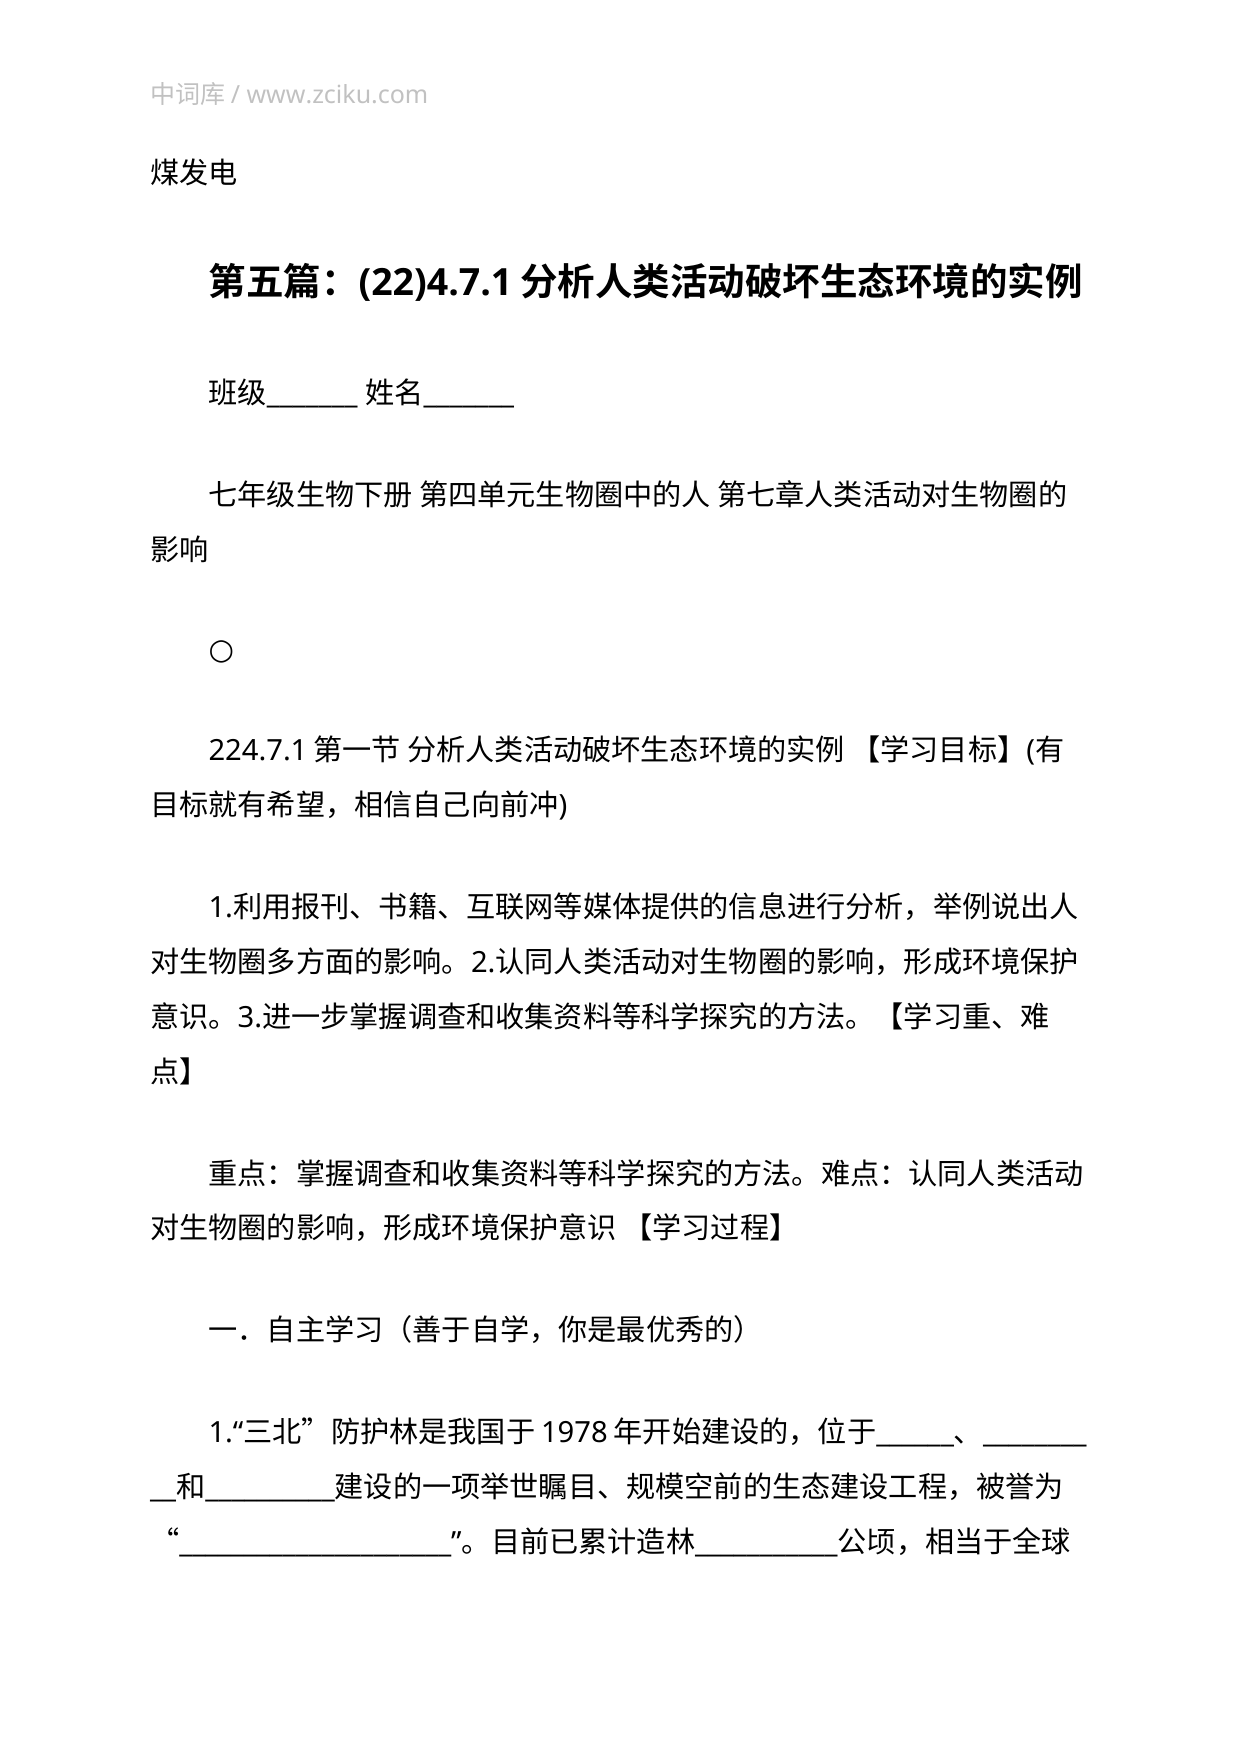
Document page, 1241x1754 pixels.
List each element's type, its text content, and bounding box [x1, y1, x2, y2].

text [150, 150, 1090, 192]
text 第五篇：(22)4.7.1分析人类活动破坏生态环境的实例 [150, 252, 1090, 306]
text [150, 1409, 1090, 1561]
text 224.7.1第一节 分析人类活动破坏生态环境的实例 【学习目标】(有目标就有希望，相信自己向前冲) [150, 726, 1090, 824]
text 一．自主学习（善于自学，你是最优秀的） [150, 1307, 1090, 1349]
text 班级_______ 姓名_______ [150, 369, 1090, 412]
text 1.利用报刊、书籍、互联网等媒体提供的信息进行分析，举例说出人对生物圈多方面的影响。2.认同人类活动对生物圈的影响，形成环境保护意识。3.进一步掌握调查和收集资料等科学探究的方法。【学习重、难点】 [150, 883, 1090, 1091]
text 七年级生物下册 第四单元生物圈中的人 第七章人类活动对生物圈的影响 [150, 471, 1090, 568]
text 重点：掌握调查和收集资料等科学探究的方法。难点：认同人类活动对生物圈的影响，形成环境保护意识 【学习过程】 [150, 1150, 1090, 1247]
text ○ [150, 628, 1090, 668]
